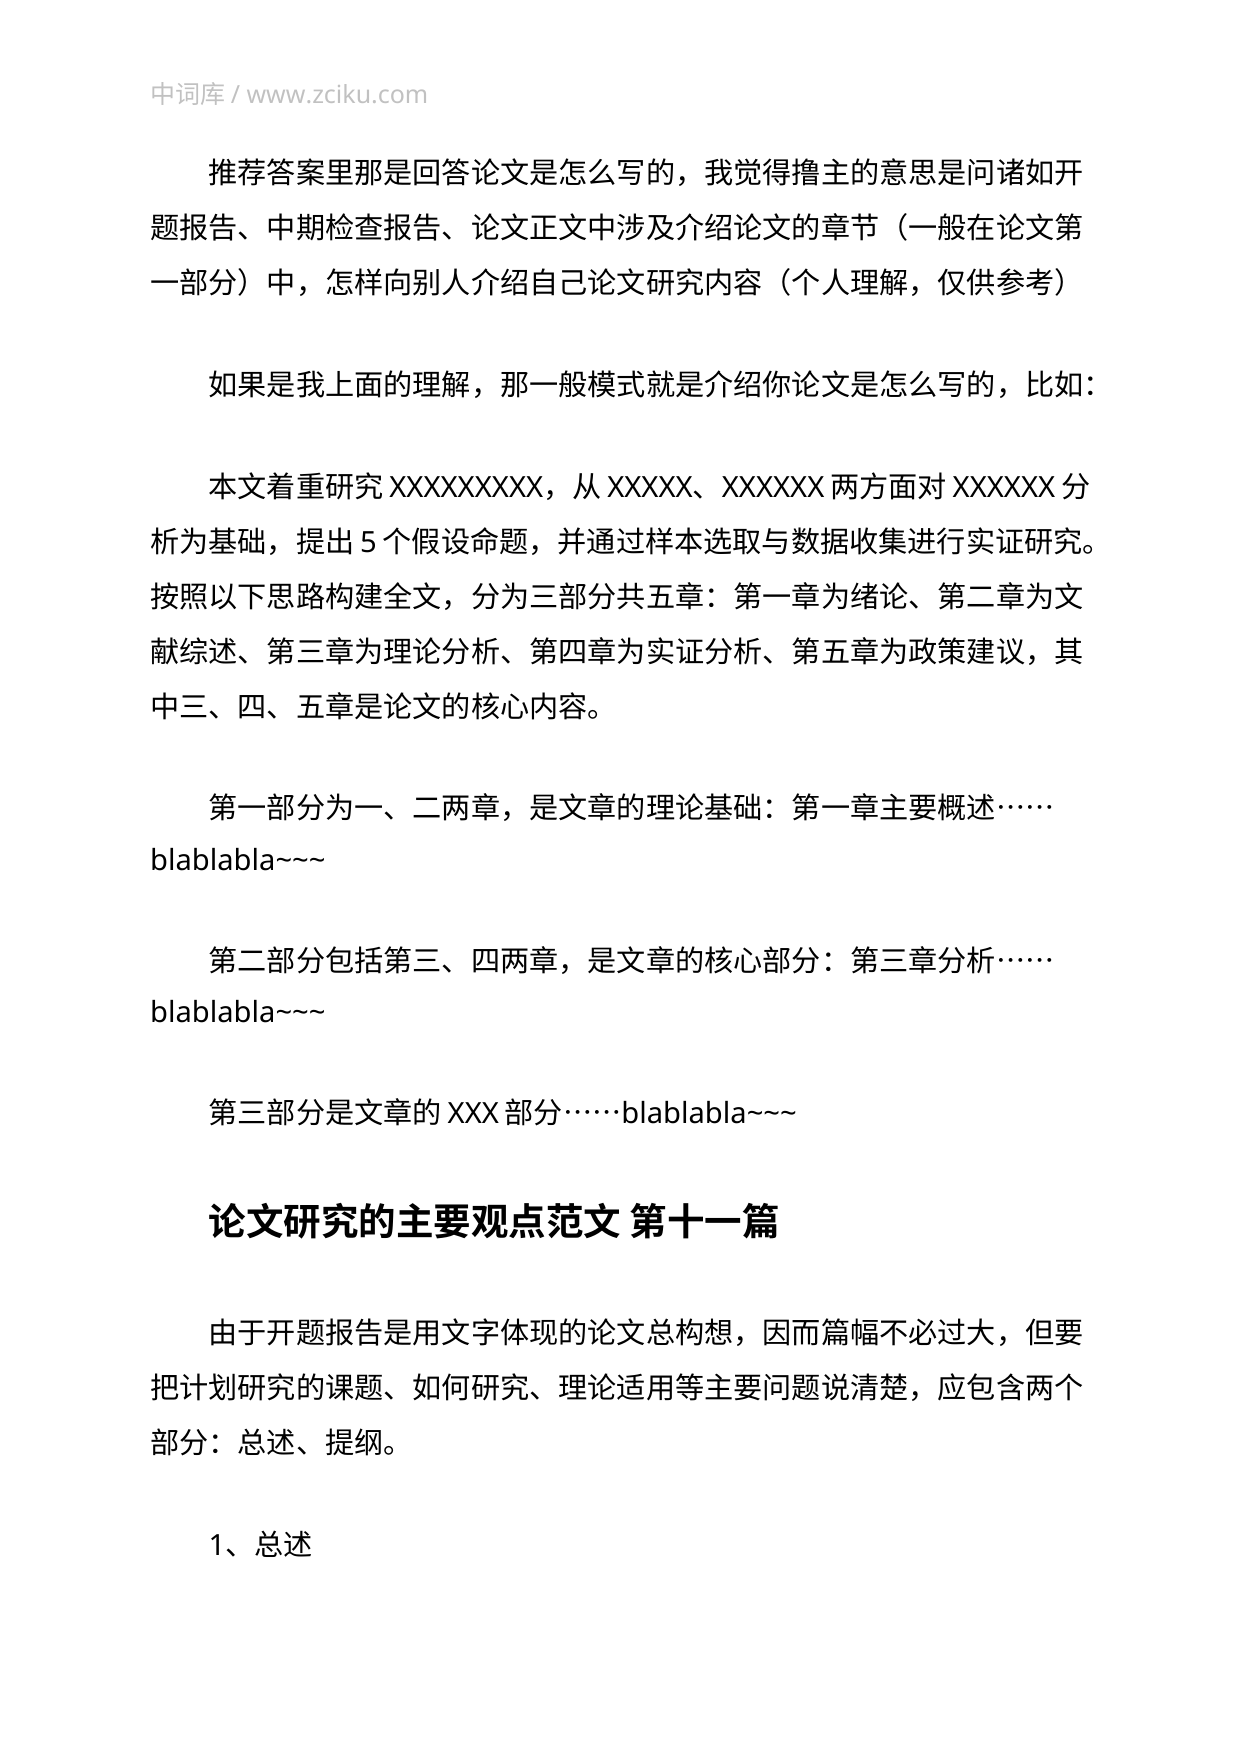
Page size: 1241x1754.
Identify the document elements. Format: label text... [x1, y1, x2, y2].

text 1、总述 [150, 1521, 1090, 1563]
text 第三部分是文章的XXX部分……blablabla~~~ [150, 1090, 1090, 1132]
text 论文研究的主要观点范文 第十一篇 [150, 1192, 1090, 1246]
text 推荐答案里那是回答论文是怎么写的，我觉得撸主的意思是问诸如开题报告、中期检查报告、论文正文中涉及介绍论文的章节（一般在论文第一部分）中，怎样向别人介绍自己论文研究内容（个人理解，仅供参考） [150, 150, 1090, 302]
text 如果是我上面的理解，那一般模式就是介绍你论文是怎么写的，比如： [150, 362, 1090, 404]
text 第一部分为一、二两章，是文章的理论基础：第一章主要概述……blablabla~~~ [150, 785, 1090, 879]
text 第二部分包括第三、四两章，是文章的核心部分：第三章分析……blablabla~~~ [150, 937, 1090, 1031]
text 本文着重研究XXXXXXXXX，从XXXXX、XXXXXX两方面对XXXXXX分析为基础，提出5个假设命题，并通过样本选取与数据收集进行实证研究。按照以下思路构建全文，分为三部分共五章：第一章为绪论、第二章为文献综述、第三章为理论分析、第四章为实证分析、第五章为政策建议，其中三、四、五章是论文的核心内容。 [150, 463, 1090, 725]
text 由于开题报告是用文字体现的论文总构想，因而篇幅不必过大，但要把计划研究的课题、如何研究、理论适用等主要问题说清楚，应包含两个部分：总述、提纲。 [150, 1309, 1090, 1462]
